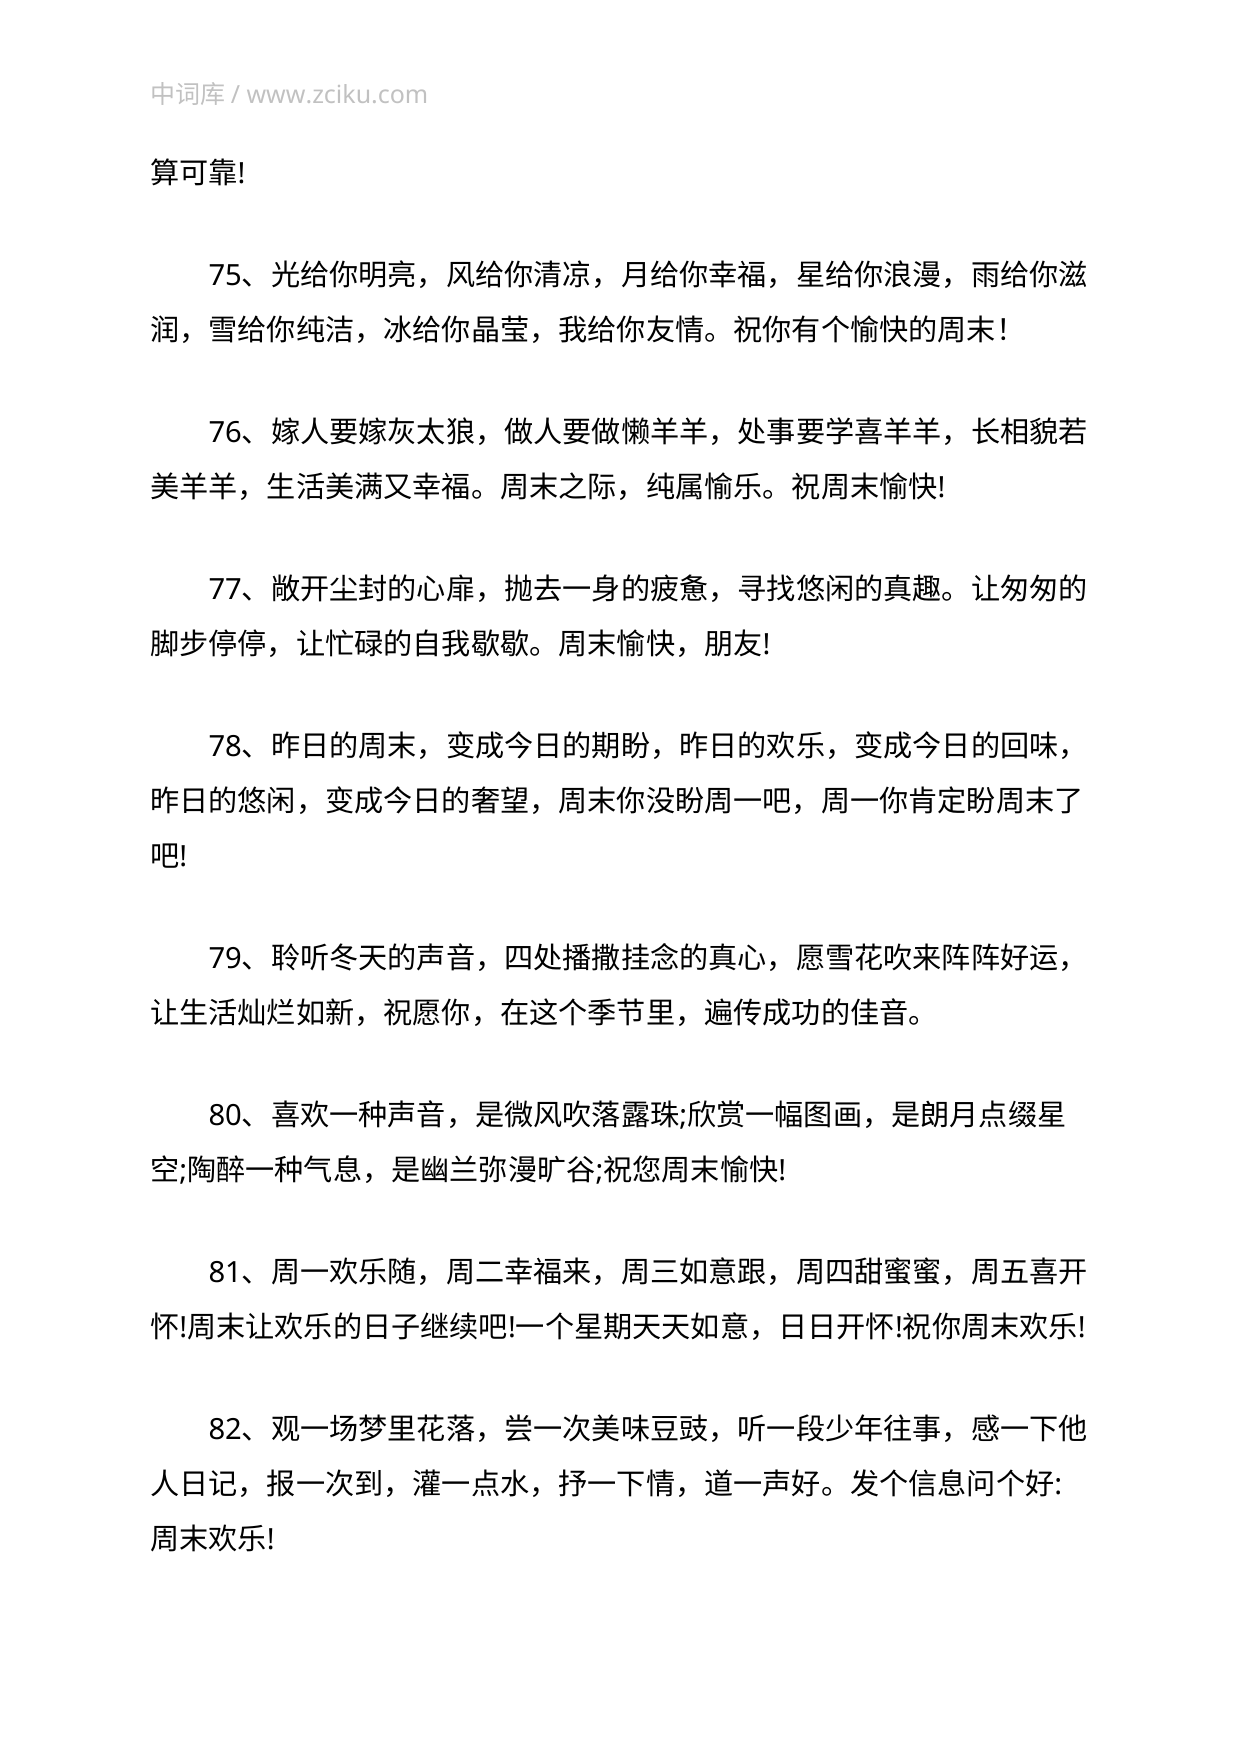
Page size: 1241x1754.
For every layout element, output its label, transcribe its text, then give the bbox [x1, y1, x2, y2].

text 77、敞开尘封的心扉，抛去一身的疲惫，寻找悠闲的真趣。让匆匆的脚步停停，让忙碌的自我歇歇。周末愉快，朋友! [150, 566, 1090, 663]
text 79、聆听冬天的声音，四处播撒挂念的真心，愿雪花吹来阵阵好运，让生活灿烂如新，祝愿你，在这个季节里，遍传成功的佳音。 [150, 934, 1090, 1032]
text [150, 150, 1090, 192]
text 82、观一场梦里花落，尝一次美味豆豉，听一段少年往事，感一下他人日记，报一次到，灌一点水，抒一下情，道一声好。发个信息问个好:周末欢乐! [150, 1405, 1090, 1558]
text 78、昨日的周末，变成今日的期盼，昨日的欢乐，变成今日的回味，昨日的悠闲，变成今日的奢望，周末你没盼周一吧，周一你肯定盼周末了吧! [150, 723, 1090, 875]
text 75、光给你明亮，风给你清凉，月给你幸福，星给你浪漫，雨给你滋润，雪给你纯洁，冰给你晶莹，我给你友情。祝你有个愉快的周末！ [150, 252, 1090, 349]
text 81、周一欢乐随，周二幸福来，周三如意跟，周四甜蜜蜜，周五喜开怀!周末让欢乐的日子继续吧!一个星期天天如意，日日开怀!祝你周末欢乐! [150, 1248, 1090, 1346]
text 80、喜欢一种声音，是微风吹落露珠;欣赏一幅图画，是朗月点缀星空;陶醉一种气息，是幽兰弥漫旷谷;祝您周末愉快! [150, 1091, 1090, 1189]
text 76、嫁人要嫁灰太狼，做人要做懒羊羊，处事要学喜羊羊，长相貌若美羊羊，生活美满又幸福。周末之际，纯属愉乐。祝周末愉快! [150, 409, 1090, 506]
